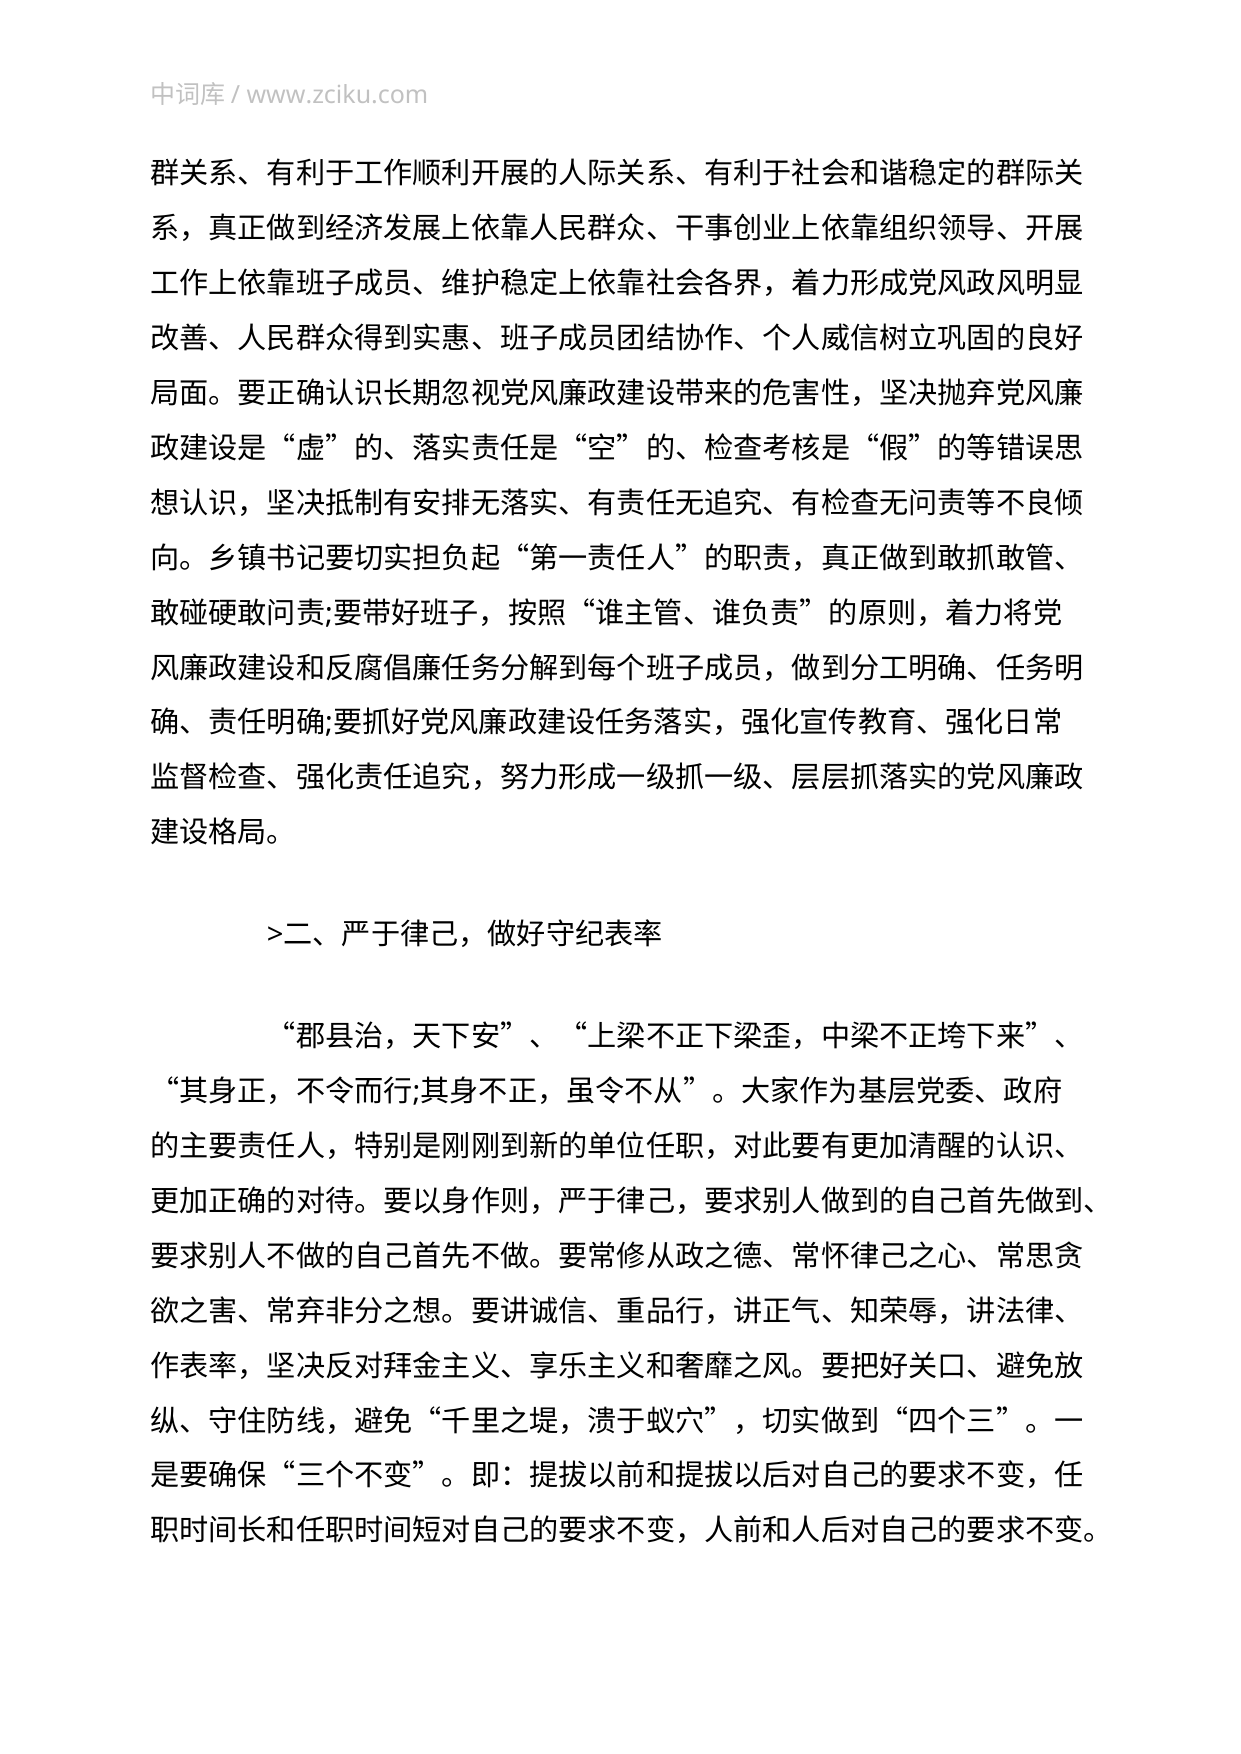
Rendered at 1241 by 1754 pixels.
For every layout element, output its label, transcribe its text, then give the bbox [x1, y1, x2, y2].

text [150, 150, 1090, 851]
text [150, 1013, 1090, 1549]
text >二、严于律己，做好守纪表率 [150, 911, 1090, 953]
